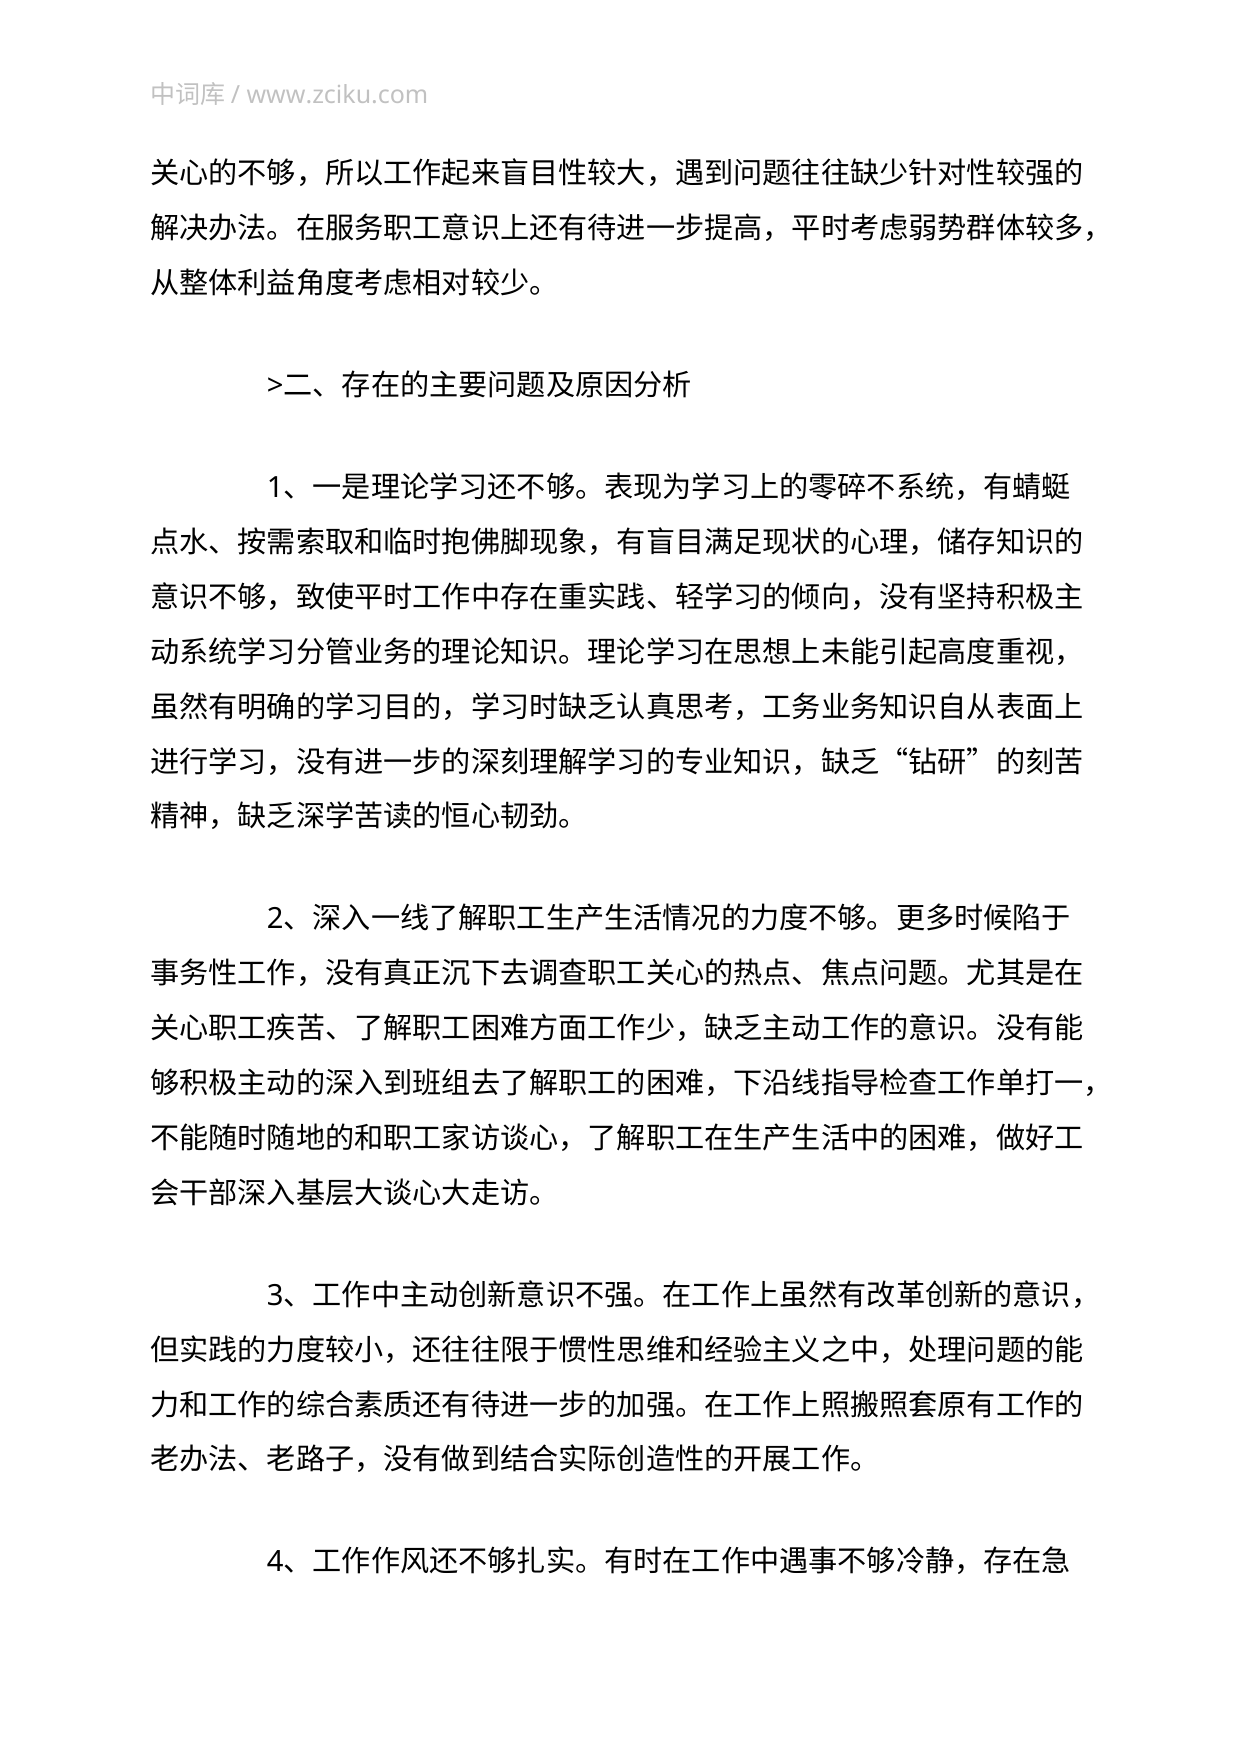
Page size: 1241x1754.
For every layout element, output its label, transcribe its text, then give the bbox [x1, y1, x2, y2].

text 3、工作中主动创新意识不强。在工作上虽然有改革创新的意识，但实践的力度较小，还往往限于惯性思维和经验主义之中，处理问题的能力和工作的综合素质还有待进一步的加强。在工作上照搬照套原有工作的老办法、老路子，没有做到结合实际创造性的开展工作。 [150, 1271, 1090, 1478]
text 2、深入一线了解职工生产生活情况的力度不够。更多时候陷于事务性工作，没有真正沉下去调查职工关心的热点、焦点问题。尤其是在关心职工疾苦、了解职工困难方面工作少，缺乏主动工作的意识。没有能够积极主动的深入到班组去了解职工的困难，下沿线指导检查工作单打一，不能随时随地的和职工家访谈心，了解职工在生产生活中的困难，做好工会干部深入基层大谈心大走访。 [150, 895, 1090, 1212]
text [150, 1538, 1090, 1580]
text 1、一是理论学习还不够。表现为学习上的零碎不系统，有蜻蜓点水、按需索取和临时抱佛脚现象，有盲目满足现状的心理，储存知识的意识不够，致使平时工作中存在重实践、轻学习的倾向，没有坚持积极主动系统学习分管业务的理论知识。理论学习在思想上未能引起高度重视，虽然有明确的学习目的，学习时缺乏认真思考，工务业务知识自从表面上进行学习，没有进一步的深刻理解学习的专业知识，缺乏“钻研”的刻苦精神，缺乏深学苦读的恒心韧劲。 [150, 463, 1090, 835]
text >二、存在的主要问题及原因分析 [150, 362, 1090, 404]
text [150, 150, 1090, 302]
